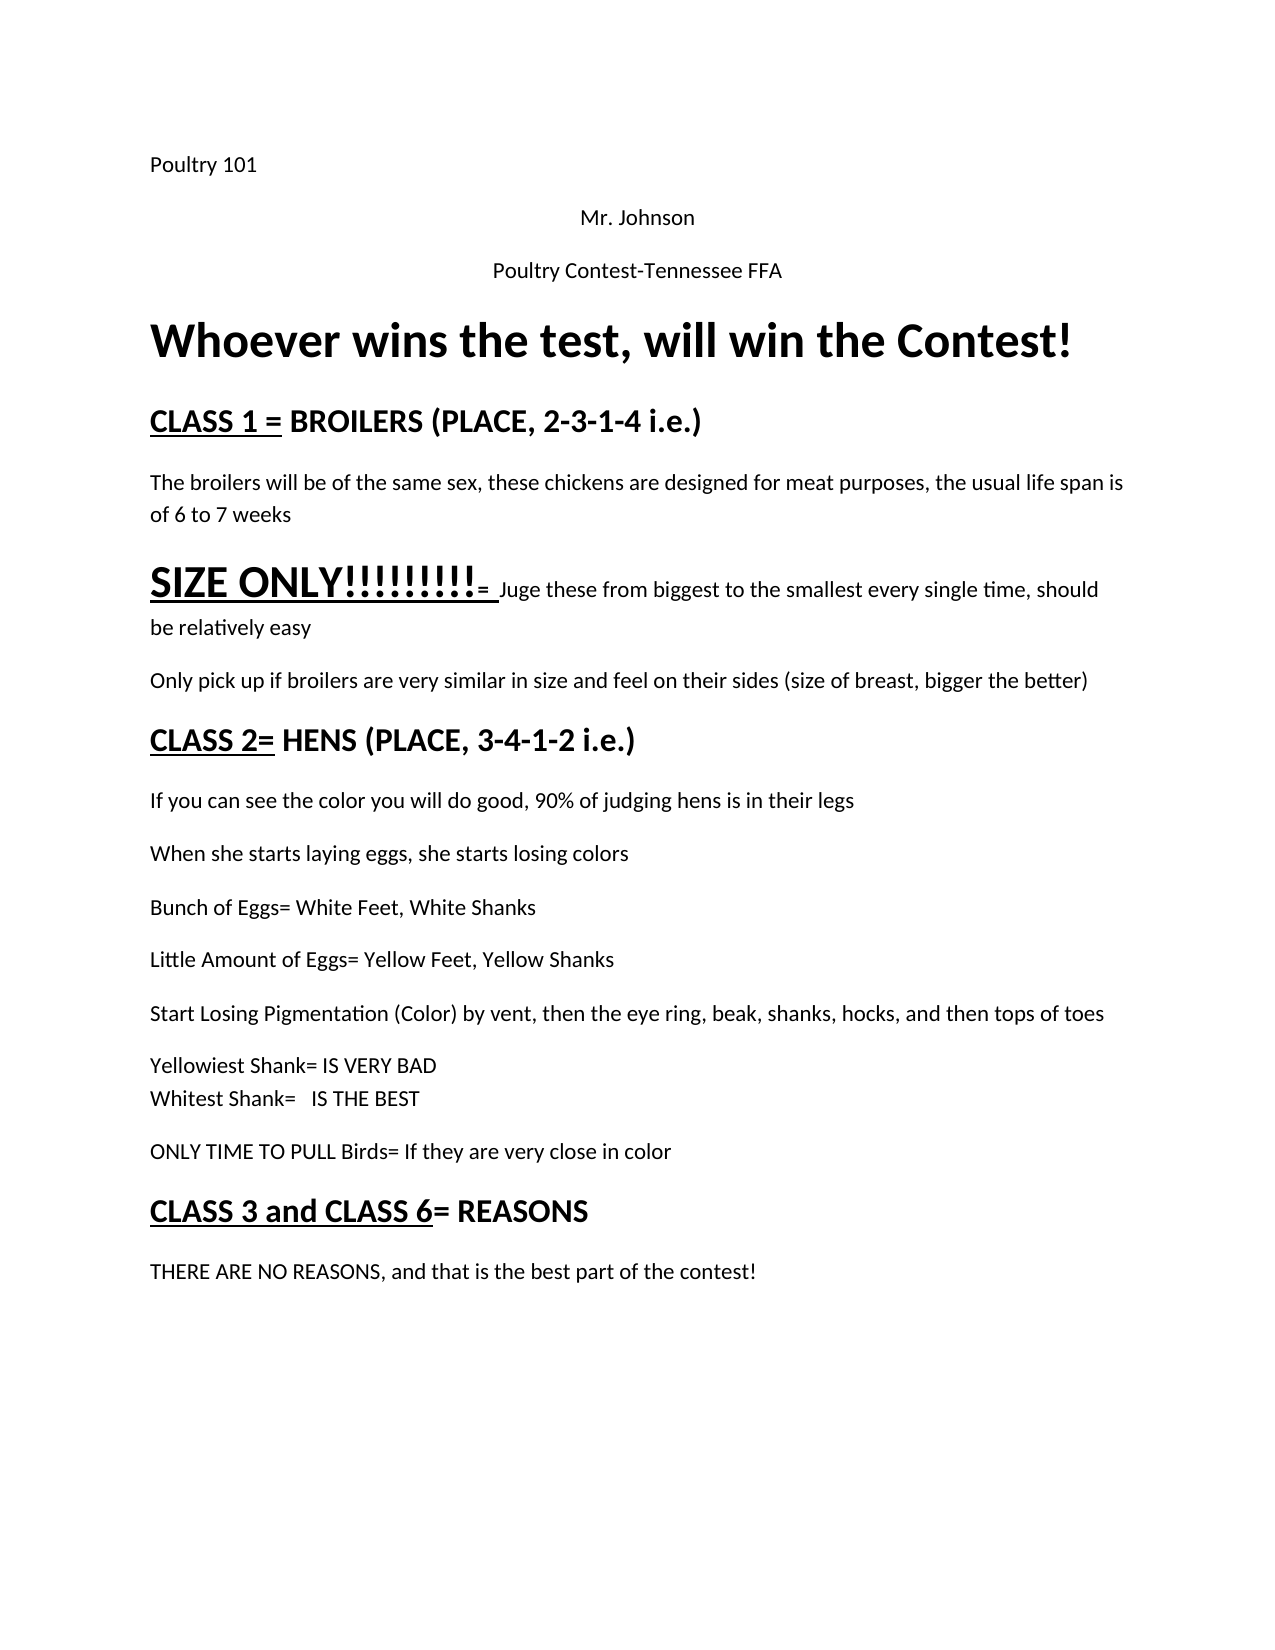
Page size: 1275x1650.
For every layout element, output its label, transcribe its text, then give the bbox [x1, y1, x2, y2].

text Bunch of Eggs= White Feet, White Shanks [150, 893, 1125, 921]
text Only pick up if broilers are very similar in size and feel on their sides (size of breast, bigger the better) [150, 666, 1125, 694]
text CLASS 3 and CLASS 6= REASONS [150, 1190, 1125, 1231]
text Poultry 101 [150, 150, 1125, 178]
text CLASS 1 = BROILERS (PLACE, 2-3-1-4 i.e.) [150, 400, 1125, 441]
text SIZE ONLY!!!!!!!!!= Juge these from biggest to the smallest every single time, should be relatively easy [150, 553, 1125, 641]
text ONLY TIME TO PULL Birds= If they are very close in color [150, 1137, 1125, 1165]
text THERE ARE NO REASONS, and that is the best part of the contest! [150, 1257, 1125, 1286]
text Start Losing Pigmentation (Color) by vent, then the eye ring, beak, shanks, hocks, and then tops of toes [150, 999, 1125, 1027]
text If you can see the color you will do good, 90% of judging hens is in their legs [150, 787, 1125, 814]
text CLASS 2= HENS (PLACE, 3-4-1-2 i.e.) [150, 719, 1125, 760]
text The broilers will be of the same sex, these chickens are designed for meat purposes, the usual life span is of 6 to 7 weeks [150, 468, 1125, 528]
text Whoever wins the test, will win the Contest! [150, 309, 1125, 370]
text Mr. Johnson [150, 203, 1125, 231]
text When she starts laying eggs, she starts losing colors [150, 839, 1125, 868]
text Yellowiest Shank= IS VERY BAD Whitest Shank= IS THE BEST [150, 1052, 1125, 1112]
text Poultry Contest-Tennessee FFA [150, 256, 1125, 284]
text Little Amount of Eggs= Yellow Feet, Yellow Shanks [150, 946, 1125, 974]
